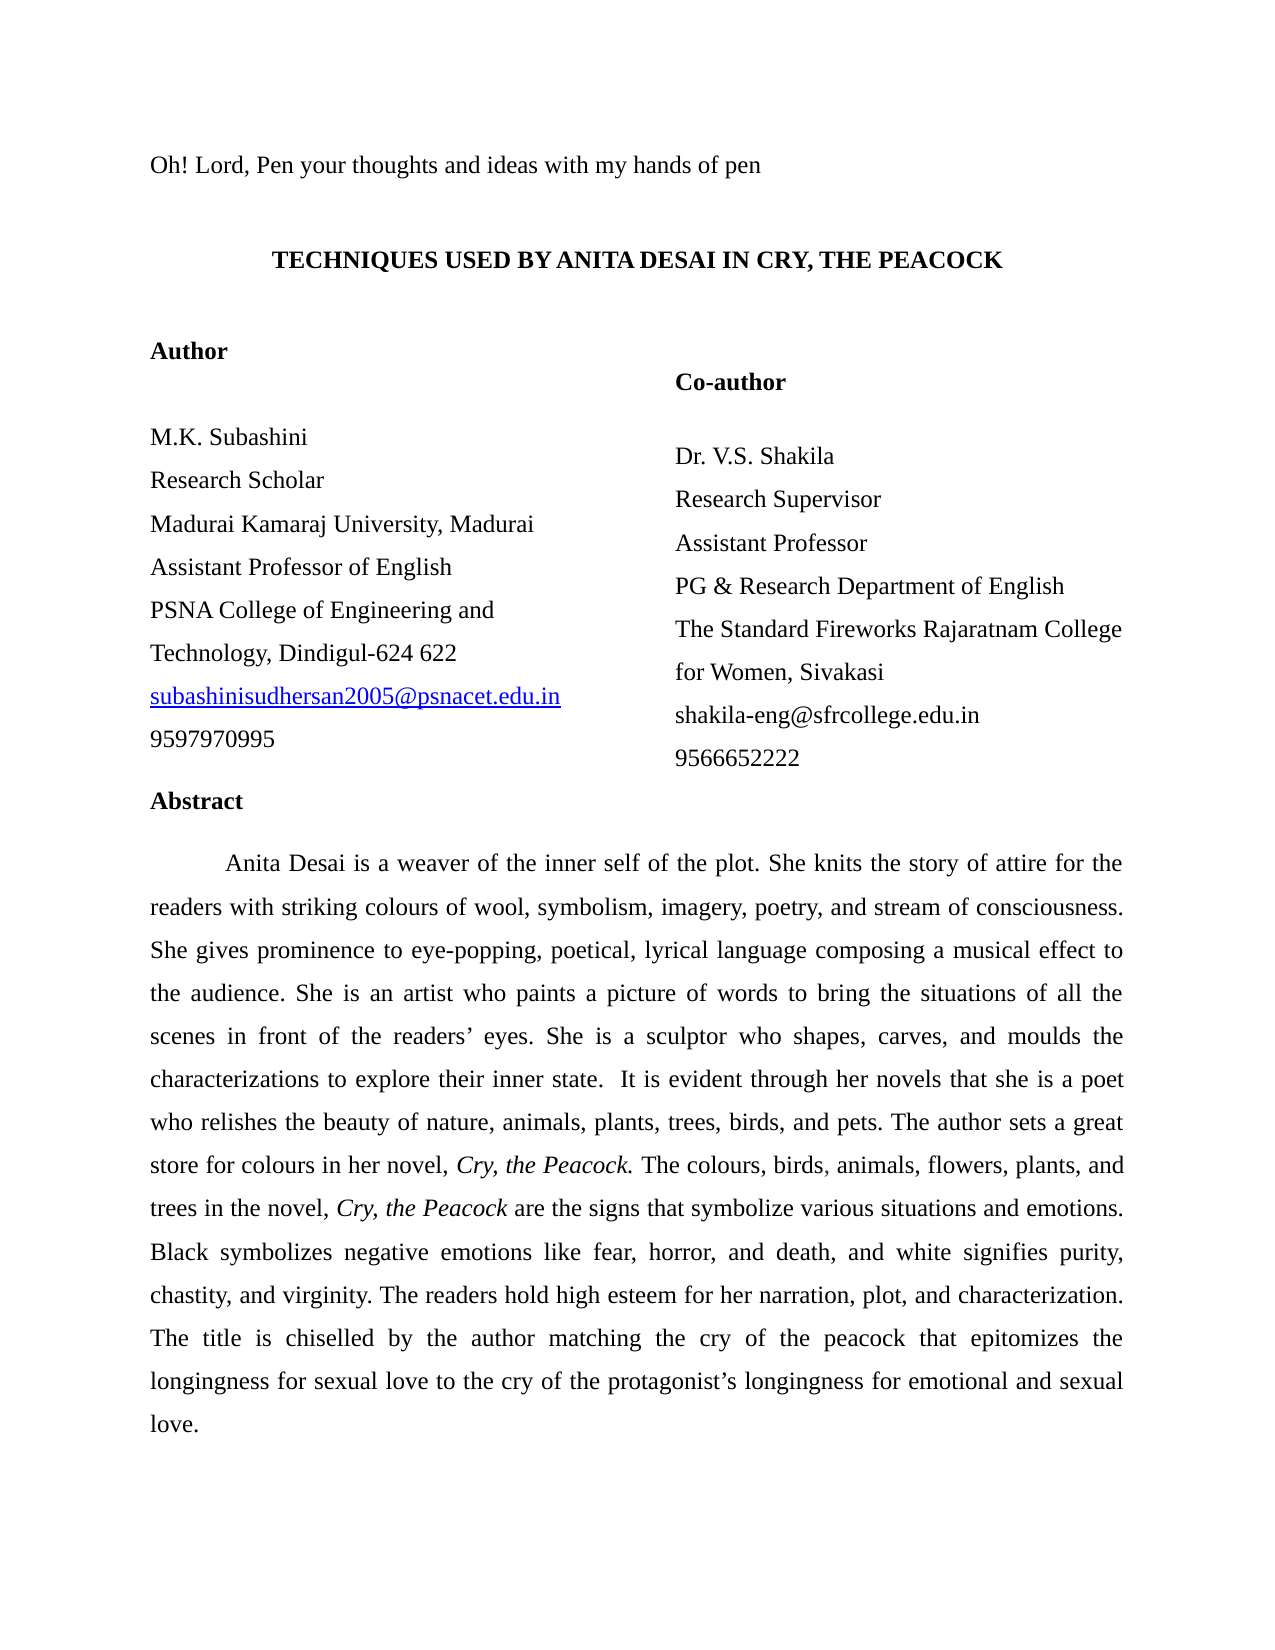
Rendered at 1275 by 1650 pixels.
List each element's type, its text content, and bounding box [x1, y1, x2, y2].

text shakila-eng@sfrcollege.edu.in [675, 700, 1125, 729]
text Oh! Lord, Pen your thoughts and ideas with my hands of pen [150, 150, 1125, 179]
text Author [150, 336, 600, 365]
text Abstract [150, 786, 1125, 815]
text TECHNIQUES USED BY ANITA DESAI IN CRY, THE PEACOCK [150, 245, 1125, 274]
text PSNA College of Engineering and Technology, Dindigul-624 622 [150, 595, 605, 667]
text subashinisudhersan2005@psnacet.edu.in [150, 681, 600, 710]
text Research Supervisor [675, 484, 1125, 513]
text Madurai Kamaraj University, Madurai [150, 509, 600, 537]
text 9566652222 [675, 743, 1125, 772]
text Assistant Professor [675, 528, 1125, 556]
text M.K. Subashini [150, 422, 600, 451]
text PG & Research Department of English [675, 571, 1125, 599]
text Dr. V.S. Shakila [675, 441, 1125, 470]
text Anita Desai is a weaver of the inner self of the plot. She knits the story of attire for the readers with striking colours of wool, symbolism, imagery, poetry, and stream of consciousness. She gives prominence to eye-popping, poetical, lyrical language composing a musical effect to the audience. She is an artist who paints a picture of words to bring the situations of all the scenes in front of the readers’ eyes. She is a sculptor who shapes, carves, and moulds the characterizations to explore their inner state. It is evident through her novels that she is a poet who relishes the beauty of nature, animals, plants, trees, birds, and pets. The author sets a great store for colours in her novel, Cry, the Peacock. The colours, birds, animals, flowers, plants, and trees in the novel, Cry, the Peacock are the signs that symbolize various situations and emotions. Black symbolizes negative emotions like fear, horror, and death, and white signifies purity, chastity, and virginity. The readers hold high esteem for her narration, plot, and characterization. The title is chiselled by the author matching the cry of the peacock that epitomizes the longingness for sexual love to the cry of the protagonist’s longingness for emotional and sexual love. [150, 848, 1125, 1438]
text Co-author [675, 367, 1125, 396]
text Assistant Professor of English [150, 552, 600, 581]
text The Standard Fireworks Rajaratnam College for Women, Sivakasi [675, 614, 1125, 686]
text 9597970995 [150, 724, 600, 753]
text Research Scholar [150, 466, 600, 494]
